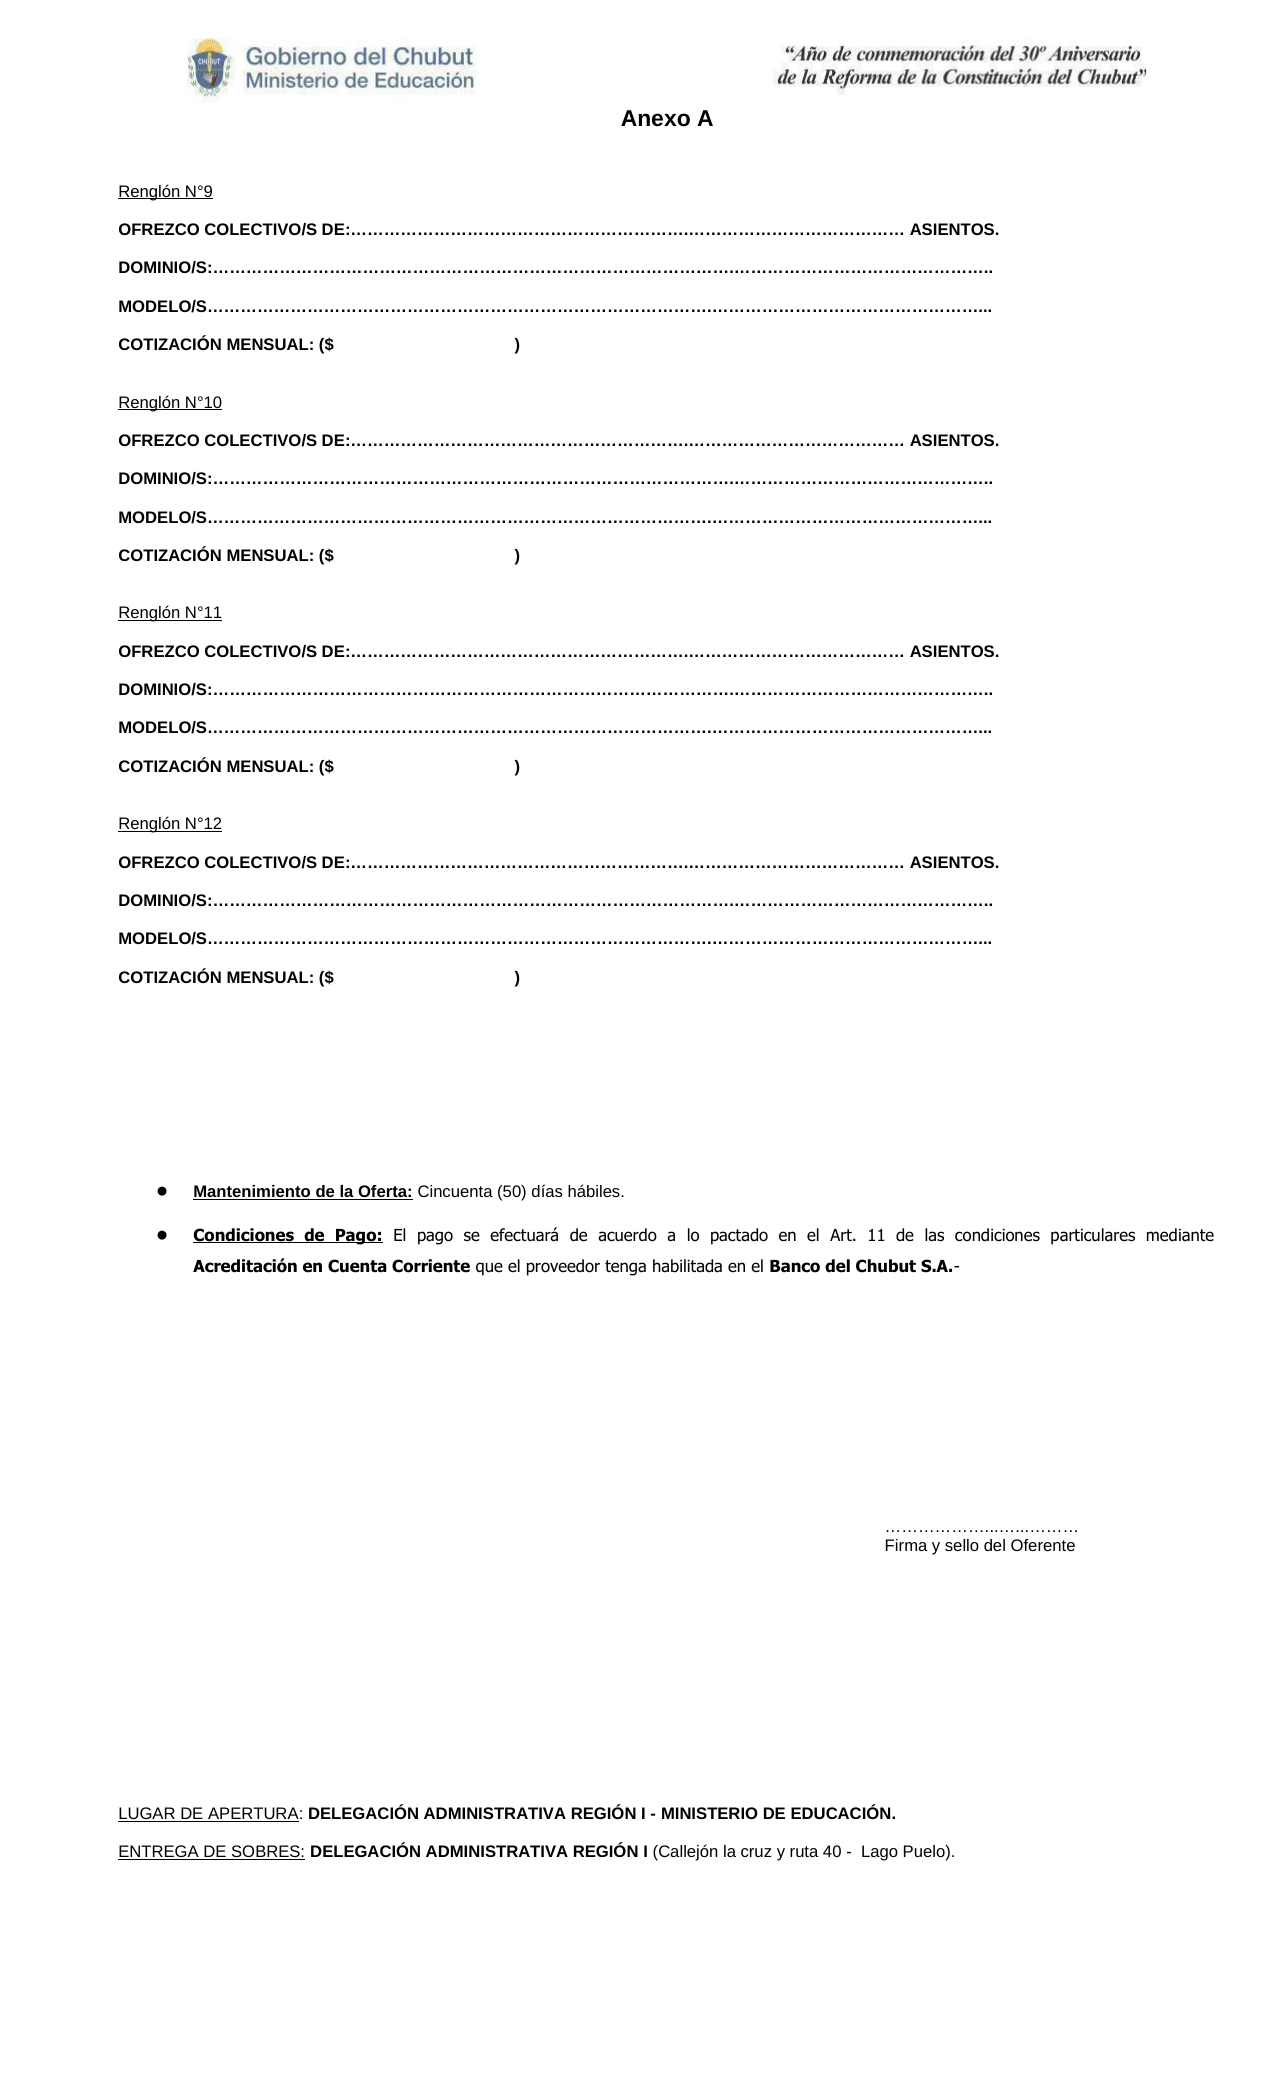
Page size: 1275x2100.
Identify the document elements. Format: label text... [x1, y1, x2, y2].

text LUGAR DE APERTURA: DELEGACIÓN ADMINISTRATIVA REGIÓN I - MINISTERIO DE EDUCACIÓN. [118, 1804, 1216, 1823]
text COTIZACIÓN MENSUAL: ($ ) [118, 757, 1216, 776]
text COTIZACIÓN MENSUAL: ($ ) [118, 967, 1216, 987]
list Mantenimiento de la Oferta: Cincuenta (50) días hábiles. [156, 1178, 1216, 1202]
text OFREZCO COLECTIVO/S DE:…………………………………………………….………………………………… ASIENTOS. [118, 431, 1216, 450]
picture [187, 6, 1147, 129]
text MODELO/S……………………………………………………………………………….…………………………………………... [118, 929, 1216, 948]
text Renglón N°12 [118, 814, 1216, 833]
text MODELO/S……………………………………………………………………………….…………………………………………... [118, 718, 1216, 737]
text DOMINIO/S:………………………………………………………………………………….……………………………………….. [118, 469, 1216, 488]
text Firma y sello del Oferente [783, 1536, 1216, 1555]
text DOMINIO/S:………………………………………………………………………………….……………………………………….. [118, 680, 1216, 699]
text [118, 220, 1216, 239]
text OFREZCO COLECTIVO/S DE:…………………………………………………….………………………………… ASIENTOS. [118, 642, 1216, 661]
text ENTREGA DE SOBRES: DELEGACIÓN ADMINISTRATIVA REGIÓN I (Callejón la cruz y ruta 40 - Lago Puelo). [118, 1842, 1216, 1861]
text COTIZACIÓN MENSUAL: ($ ) [118, 335, 1216, 354]
text MODELO/S……………………………………………………………………………….…………………………………………... [118, 507, 1216, 527]
text Renglón N°11 [118, 603, 1216, 622]
text DOMINIO/S:………………………………………………………………………………….……………………………………….. [118, 891, 1216, 910]
list Condiciones de Pago: El pago se efectuará de acuerdo a lo pactado en el Art. 11 de las condiciones particulares mediante Acreditación en Cuenta Corriente que el proveedor tenga habilitada en el Banco del Chubut S.A.- [156, 1221, 1216, 1275]
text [118, 258, 1216, 277]
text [118, 297, 1216, 316]
text Renglón N°10 [118, 392, 1216, 412]
text ………………...…...……… [783, 1516, 1216, 1536]
text OFREZCO COLECTIVO/S DE:…………………………………………………….………………………………… ASIENTOS. [118, 852, 1216, 872]
text COTIZACIÓN MENSUAL: ($ ) [118, 546, 1216, 565]
text Renglón N°9 [118, 182, 1216, 201]
